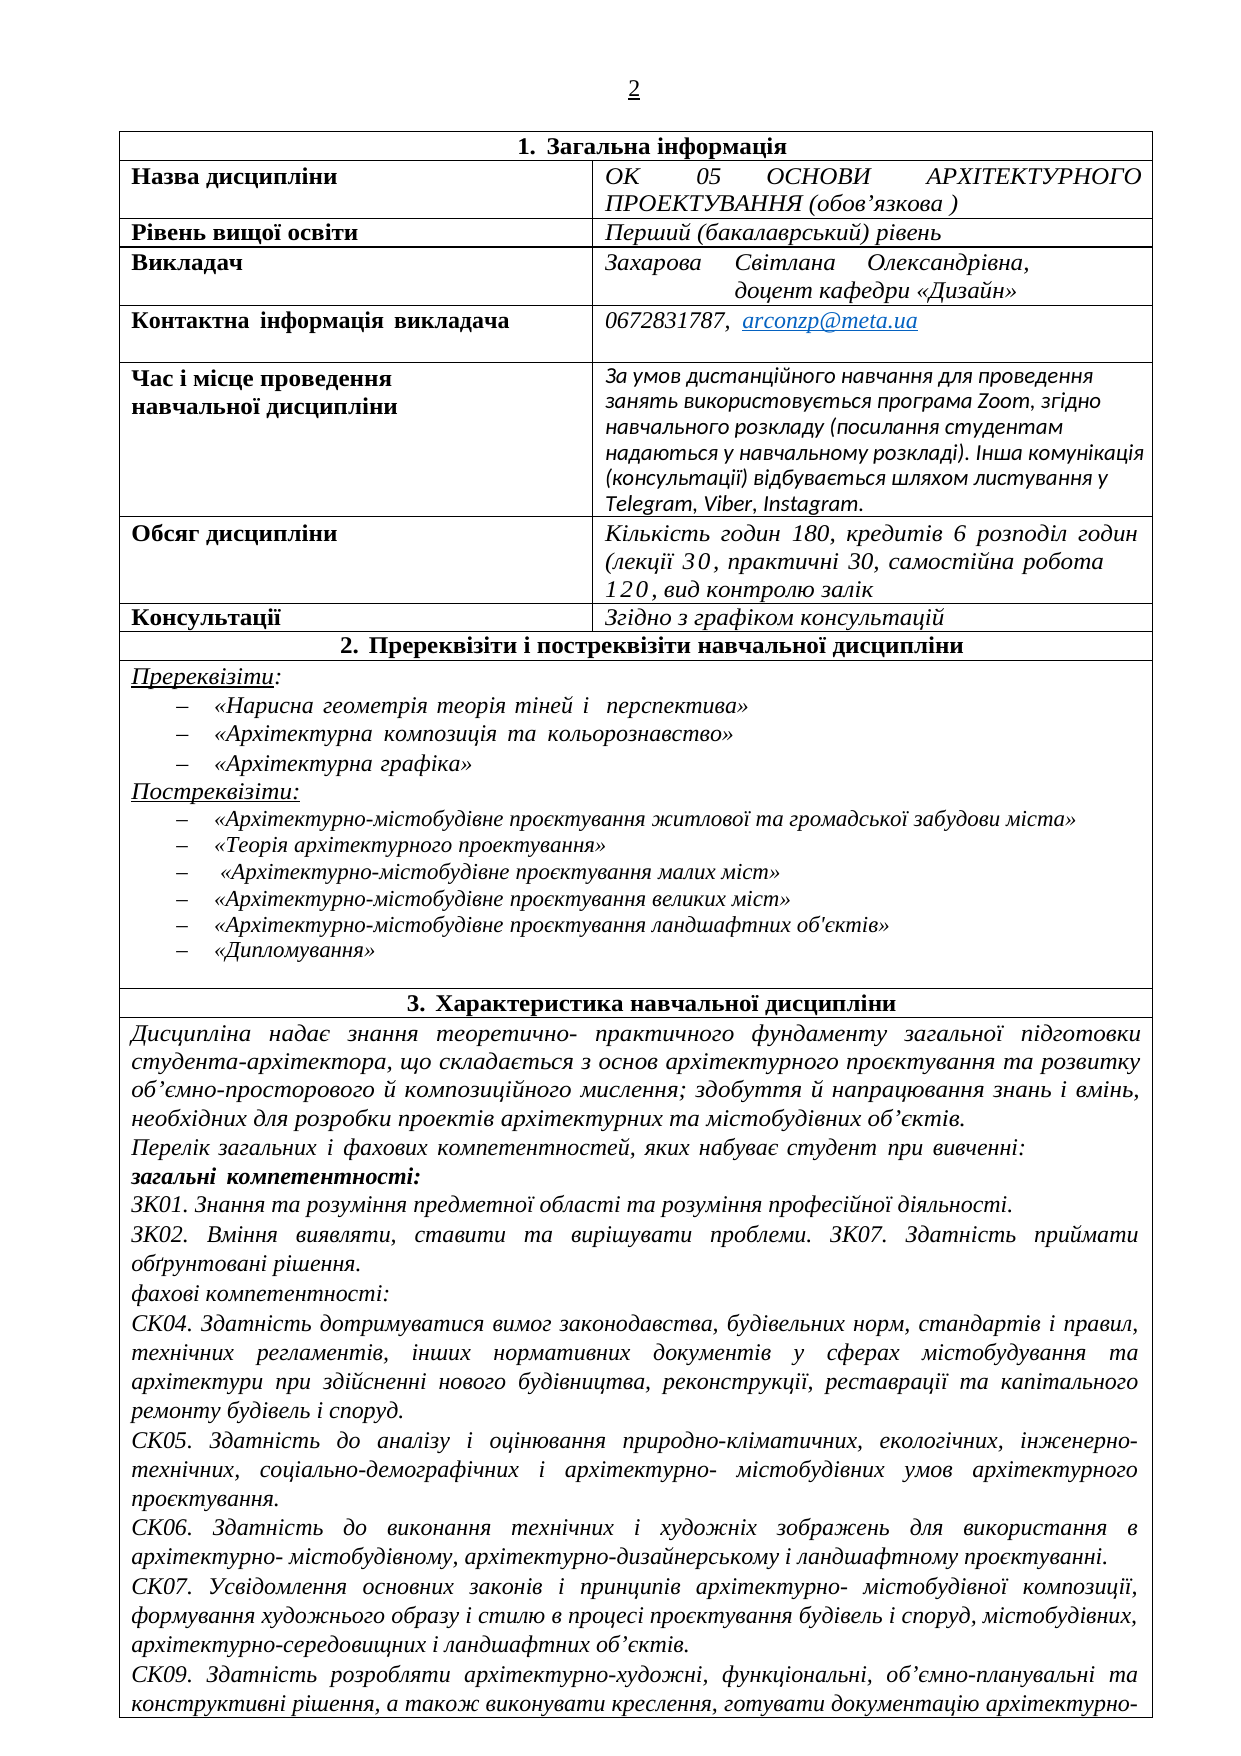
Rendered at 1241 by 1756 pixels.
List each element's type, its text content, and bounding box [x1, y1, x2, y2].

table_header 1. Загальна інформація [120, 132, 1152, 160]
table_cell Пререквізіти: «Нарисна геометрія теорія тіней і перспектива» «Архітектурна композиція та кольорознавство» «Архітектурна графіка» Постреквізіти: «Архітектурно-містобудівне проєктування житлової та громадської забудови міста» «Теорія архітектурного проектування» «Архітектурно-містобудівне проєктування малих міст» «Архітектурно-містобудівне проєктування великих міст» «Архітектурно-містобудівне проєктування ландшафтних об'єктів» «Дипломування» [120, 661, 1152, 988]
table_cell Викладач [120, 248, 592, 304]
table_cell Обсяг дисципліни [120, 517, 592, 603]
table_cell Згідно з графіком консультацій [593, 604, 1152, 631]
table_cell 0672831787, arconzp@meta.ua [593, 306, 1152, 362]
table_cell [120, 1018, 1152, 1717]
table_cell Контактна інформація викладача [120, 306, 592, 362]
table_cell Перший (бакалаврський) рівень [593, 219, 1152, 246]
table_cell Рівень вищої освіти [120, 219, 592, 246]
table_cell Консультації [120, 604, 592, 631]
table_cell Час і місце проведення навчальної дисципліни [120, 363, 592, 516]
table_cell Назва дисципліни [120, 161, 592, 218]
table_cell За умов дистанційного навчання для проведення занять використовується програма Zoom, згідно навчального розкладу (посилання студентам надаються у навчальному розкладі). Інша комунікація (консультації) відбувається шляхом листування у Telegram, Viber, Instagram. [593, 363, 1152, 516]
table_cell ОК 05 ОСНОВИ АРХІТЕКТУРНОГО ПРОЕКТУВАННЯ (обов’язкова ) [593, 161, 1152, 218]
table_cell 3. Характеристика навчальної дисципліни [120, 989, 1152, 1017]
table_cell Захарова Світлана Олександрівна, доцент кафедри «Дизайн» [593, 248, 1152, 304]
table_cell 2. Пререквізіти і постреквізіти навчальної дисципліни [120, 632, 1152, 660]
table_cell Кількість годин 180, кредитів 6 розподіл годин (лекції 30, практичні 30, самостійна робота 120, вид контролю залік [593, 517, 1152, 603]
